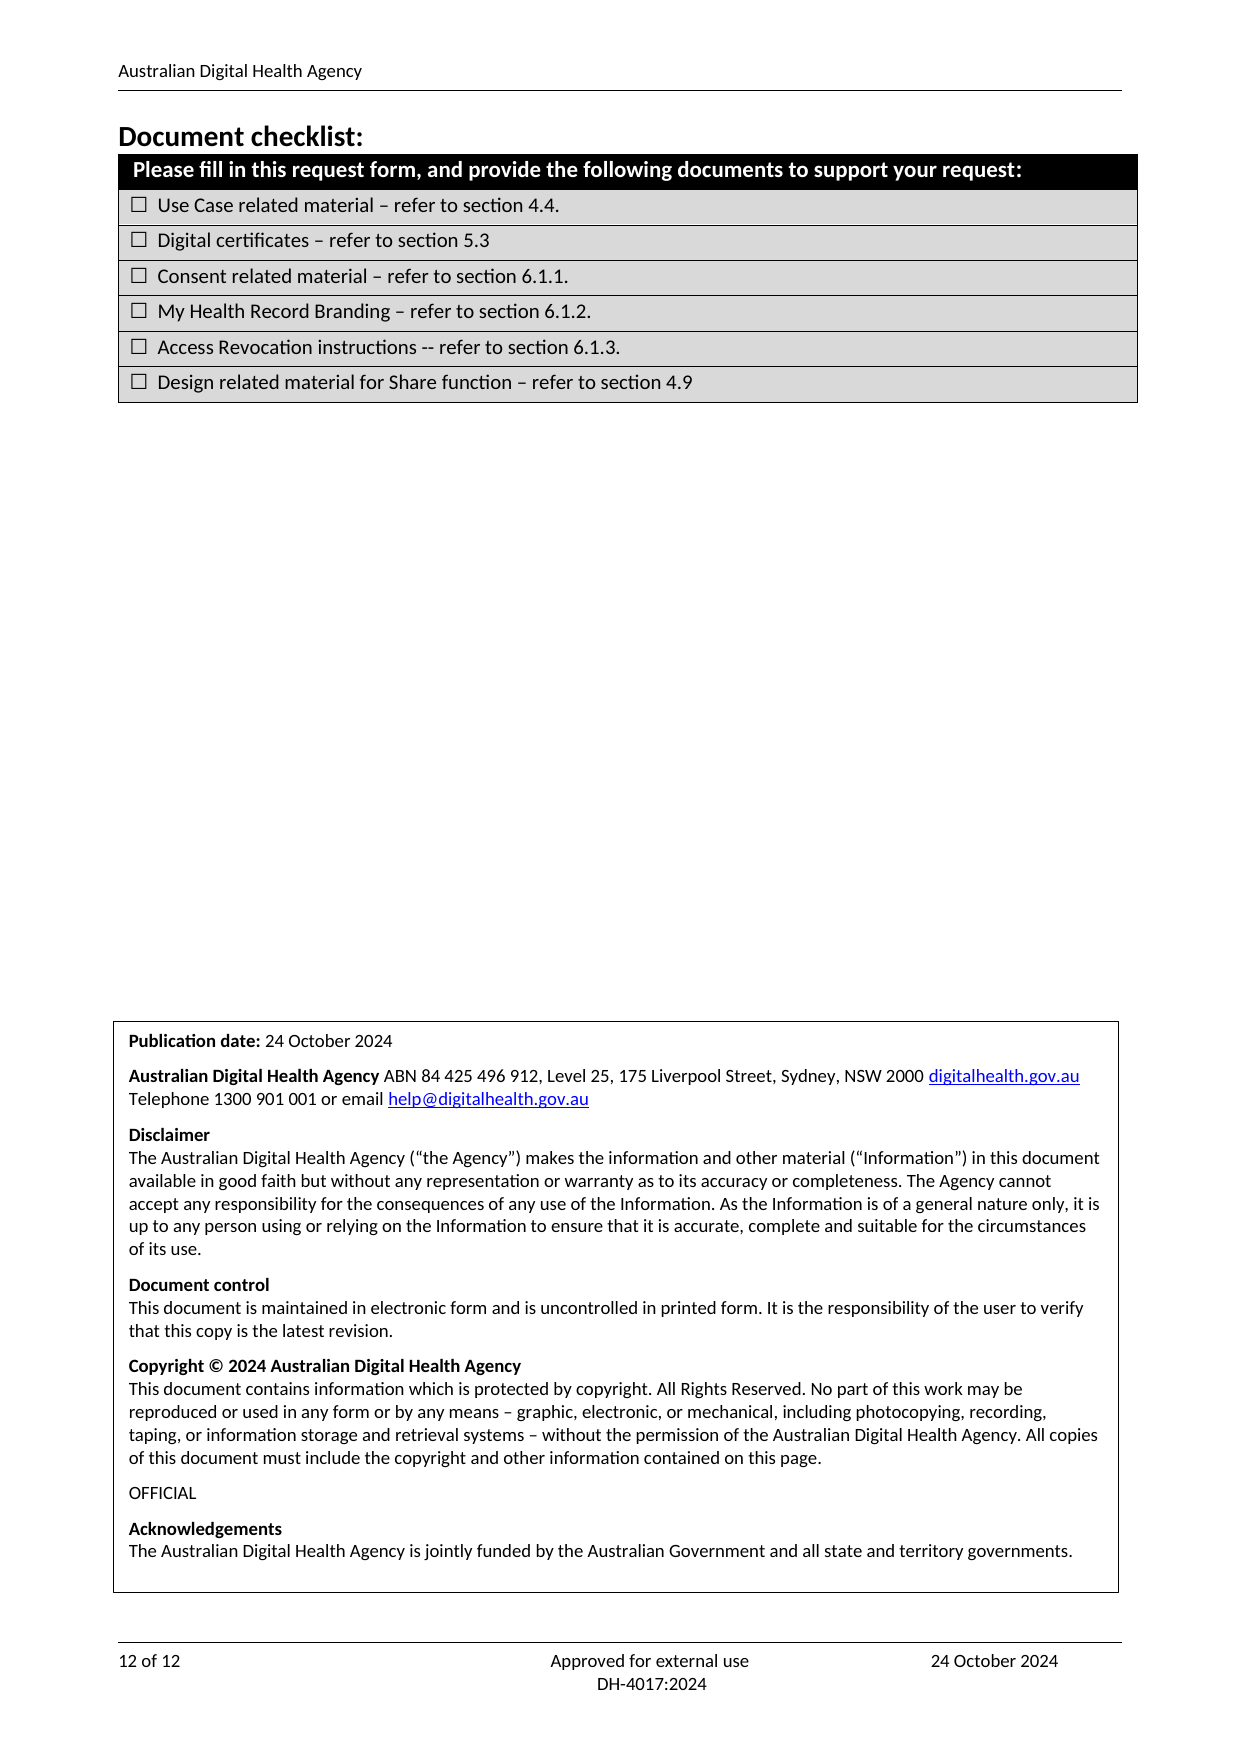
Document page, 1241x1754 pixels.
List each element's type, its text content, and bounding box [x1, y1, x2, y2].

table_cell Design related material for Share function – refer to section 4.9 [119, 367, 1137, 402]
table_cell Use Case related material – refer to section 4.4. [119, 190, 1137, 224]
table_header Please fill in this request form, and provide the following documents to support your request: [119, 155, 1137, 189]
table_cell Digital certificates – refer to section 5.3 [119, 226, 1137, 260]
table_cell Access Revocation instructions -- refer to section 6.1.3. [119, 332, 1137, 366]
table_cell Consent related material – refer to section 6.1.1. [119, 261, 1137, 295]
table_cell My Health Record Branding – refer to section 6.1.2. [119, 296, 1137, 331]
text Document checklist: [118, 118, 1122, 154]
